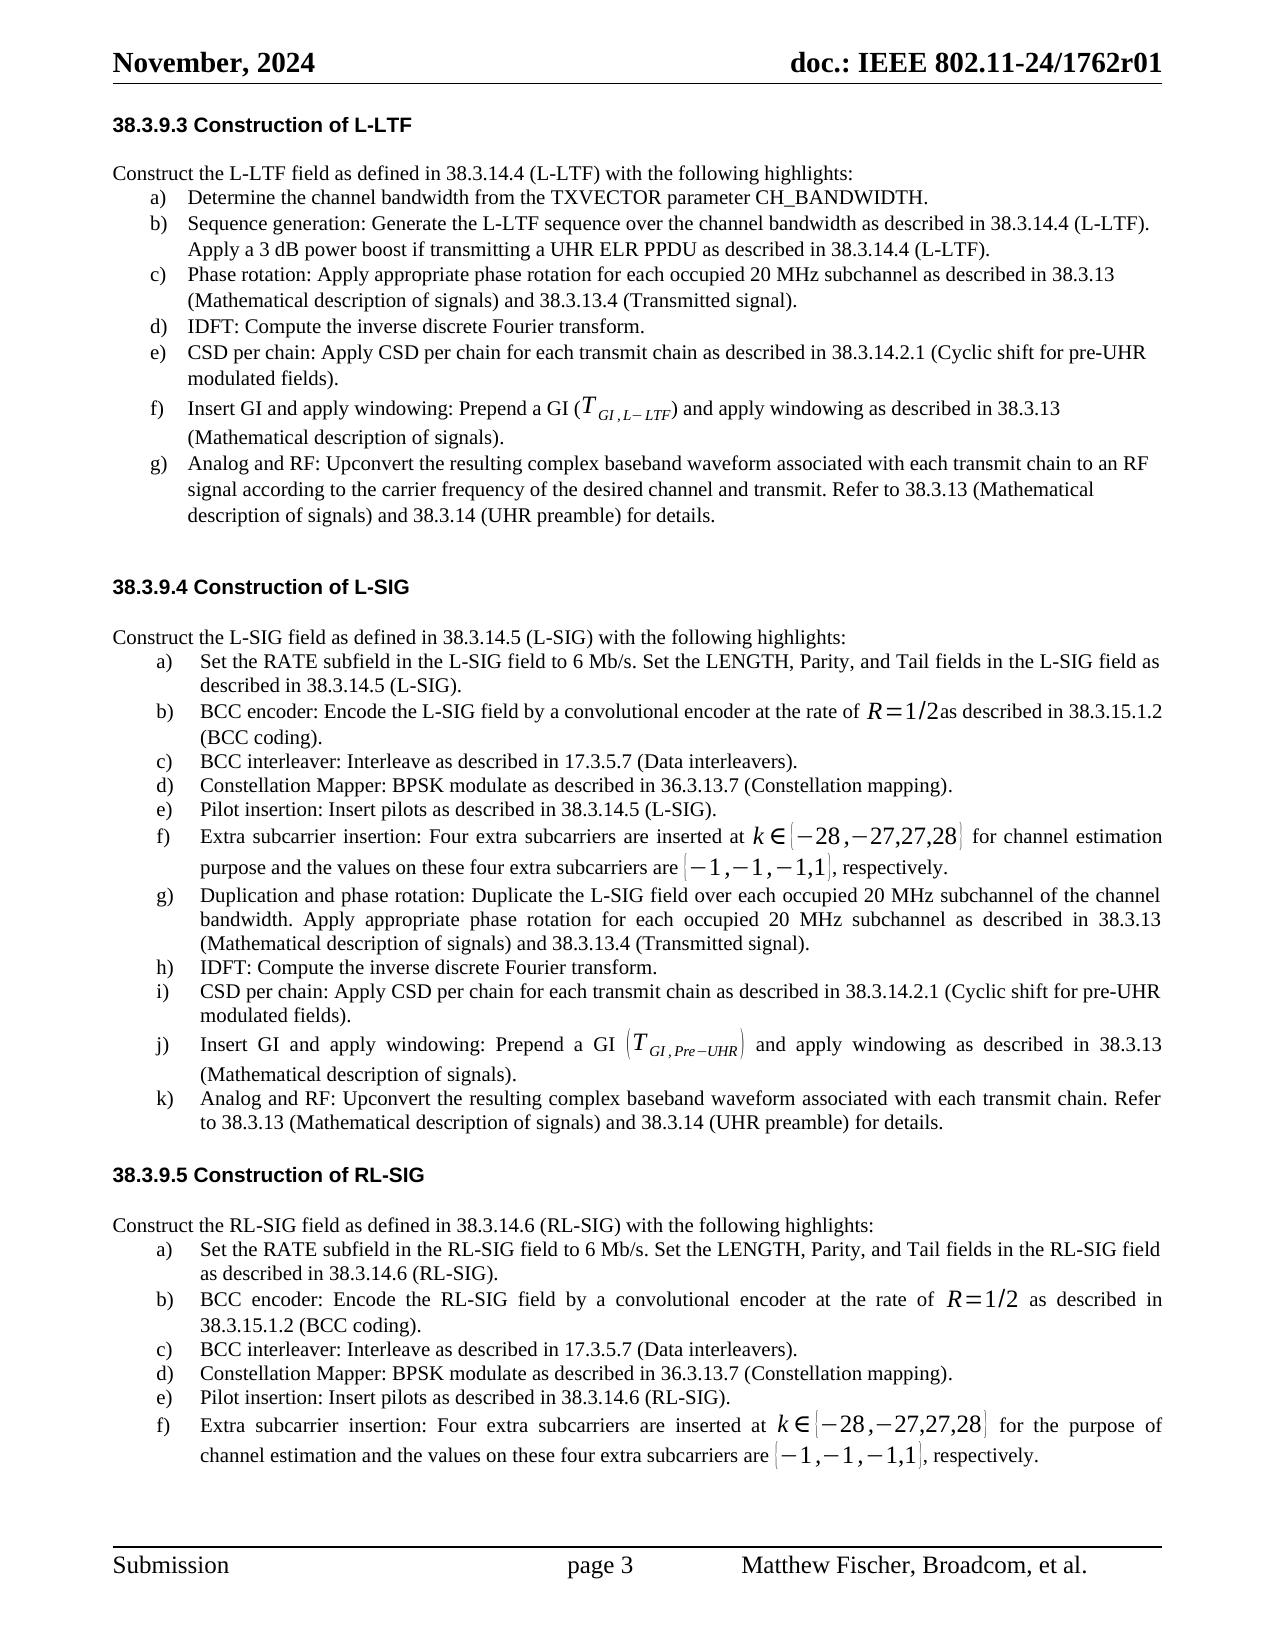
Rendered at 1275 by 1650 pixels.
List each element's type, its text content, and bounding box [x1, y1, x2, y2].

text Construct the L-LTF field as defined in 38.3.14.4 (L-LTF) with the following highlights: [112, 161, 1162, 184]
list Insert GI and apply windowing: Prepend a GI and apply windowing as described in 38.3.13 (Mathematical description of signals). [156, 1027, 1162, 1086]
list Determine the channel bandwidth from the TXVECTOR parameter CH_BANDWIDTH. [150, 184, 1162, 209]
list BCC encoder: Encode the RL-SIG field by a convolutional encoder at the rate of as described in 38.3.15.1.2 (BCC coding). [156, 1285, 1162, 1337]
list Insert GI and apply windowing: Prepend a GI () and apply windowing as described in 38.3.13 (Mathematical description of signals). [150, 392, 1162, 449]
list Extra subcarrier insertion: Four extra subcarriers are inserted at for channel estimation purpose and the values on these four extra subcarriers are , respectively. [156, 821, 1162, 882]
subtitle 38.3.9.5 Construction of RL-SIG [112, 1163, 1162, 1187]
list Set the RATE subfield in the L-SIG field to 6 Mb/s. Set the LENGTH, Parity, and Tail fields in the L-SIG field as described in 38.3.14.5 (L-SIG). [156, 649, 1162, 697]
list Pilot insertion: Insert pilots as described in 38.3.14.6 (RL-SIG). [156, 1385, 1162, 1409]
list Extra subcarrier insertion: Four extra subcarriers are inserted at for the purpose of channel estimation and the values on these four extra subcarriers are , respectively. [156, 1409, 1162, 1471]
text Construct the RL-SIG field as defined in 38.3.14.6 (RL-SIG) with the following highlights: [112, 1213, 1162, 1237]
list Constellation Mapper: BPSK modulate as described in 36.3.13.7 (Constellation mapping). [156, 1361, 1162, 1385]
list Sequence generation: Generate the L-LTF sequence over the channel bandwidth as described in 38.3.14.4 (L-LTF). Apply a 3 dB power boost if transmitting a UHR ELR PPDU as described in 38.3.14.4 (L-LTF). [150, 211, 1162, 261]
list IDFT: Compute the inverse discrete Fourier transform. [156, 955, 1162, 979]
list Duplication and phase rotation: Duplicate the L-SIG field over each occupied 20 MHz subchannel of the channel bandwidth. Apply appropriate phase rotation for each occupied 20 MHz subchannel as described in 38.3.13 (Mathematical description of signals) and 38.3.13.4 (Transmitted signal). [156, 882, 1162, 955]
list Constellation Mapper: BPSK modulate as described in 36.3.13.7 (Constellation mapping). [156, 773, 1162, 797]
list Analog and RF: Upconvert the resulting complex baseband waveform associated with each transmit chain to an RF signal according to the carrier frequency of the desired channel and transmit. Refer to 38.3.13 (Mathematical description of signals) and 38.3.14 (UHR preamble) for details. [150, 451, 1162, 527]
list BCC interleaver: Interleave as described in 17.3.5.7 (Data interleavers). [156, 749, 1162, 773]
subtitle 38.3.9.3 Construction of L-LTF [112, 112, 1162, 136]
list CSD per chain: Apply CSD per chain for each transmit chain as described in 38.3.14.2.1 (Cyclic shift for pre-UHR modulated fields). [150, 340, 1162, 390]
subtitle 38.3.9.4 Construction of L-SIG [112, 575, 1162, 599]
list IDFT: Compute the inverse discrete Fourier transform. [150, 314, 1162, 338]
list BCC interleaver: Interleave as described in 17.3.5.7 (Data interleavers). [156, 1337, 1162, 1361]
text Construct the L-SIG field as defined in 38.3.14.5 (L-SIG) with the following highlights: [112, 625, 1162, 649]
list Pilot insertion: Insert pilots as described in 38.3.14.5 (L-SIG). [156, 797, 1162, 821]
list CSD per chain: Apply CSD per chain for each transmit chain as described in 38.3.14.2.1 (Cyclic shift for pre-UHR modulated fields). [156, 979, 1162, 1027]
list Analog and RF: Upconvert the resulting complex baseband waveform associated with each transmit chain. Refer to 38.3.13 (Mathematical description of signals) and 38.3.14 (UHR preamble) for details. [156, 1086, 1162, 1134]
list Set the RATE subfield in the RL-SIG field to 6 Mb/s. Set the LENGTH, Parity, and Tail fields in the RL-SIG field as described in 38.3.14.6 (RL-SIG). [156, 1237, 1162, 1285]
list BCC encoder: Encode the L-SIG field by a convolutional encoder at the rate of as described in 38.3.15.1.2 (BCC coding). [156, 697, 1162, 749]
